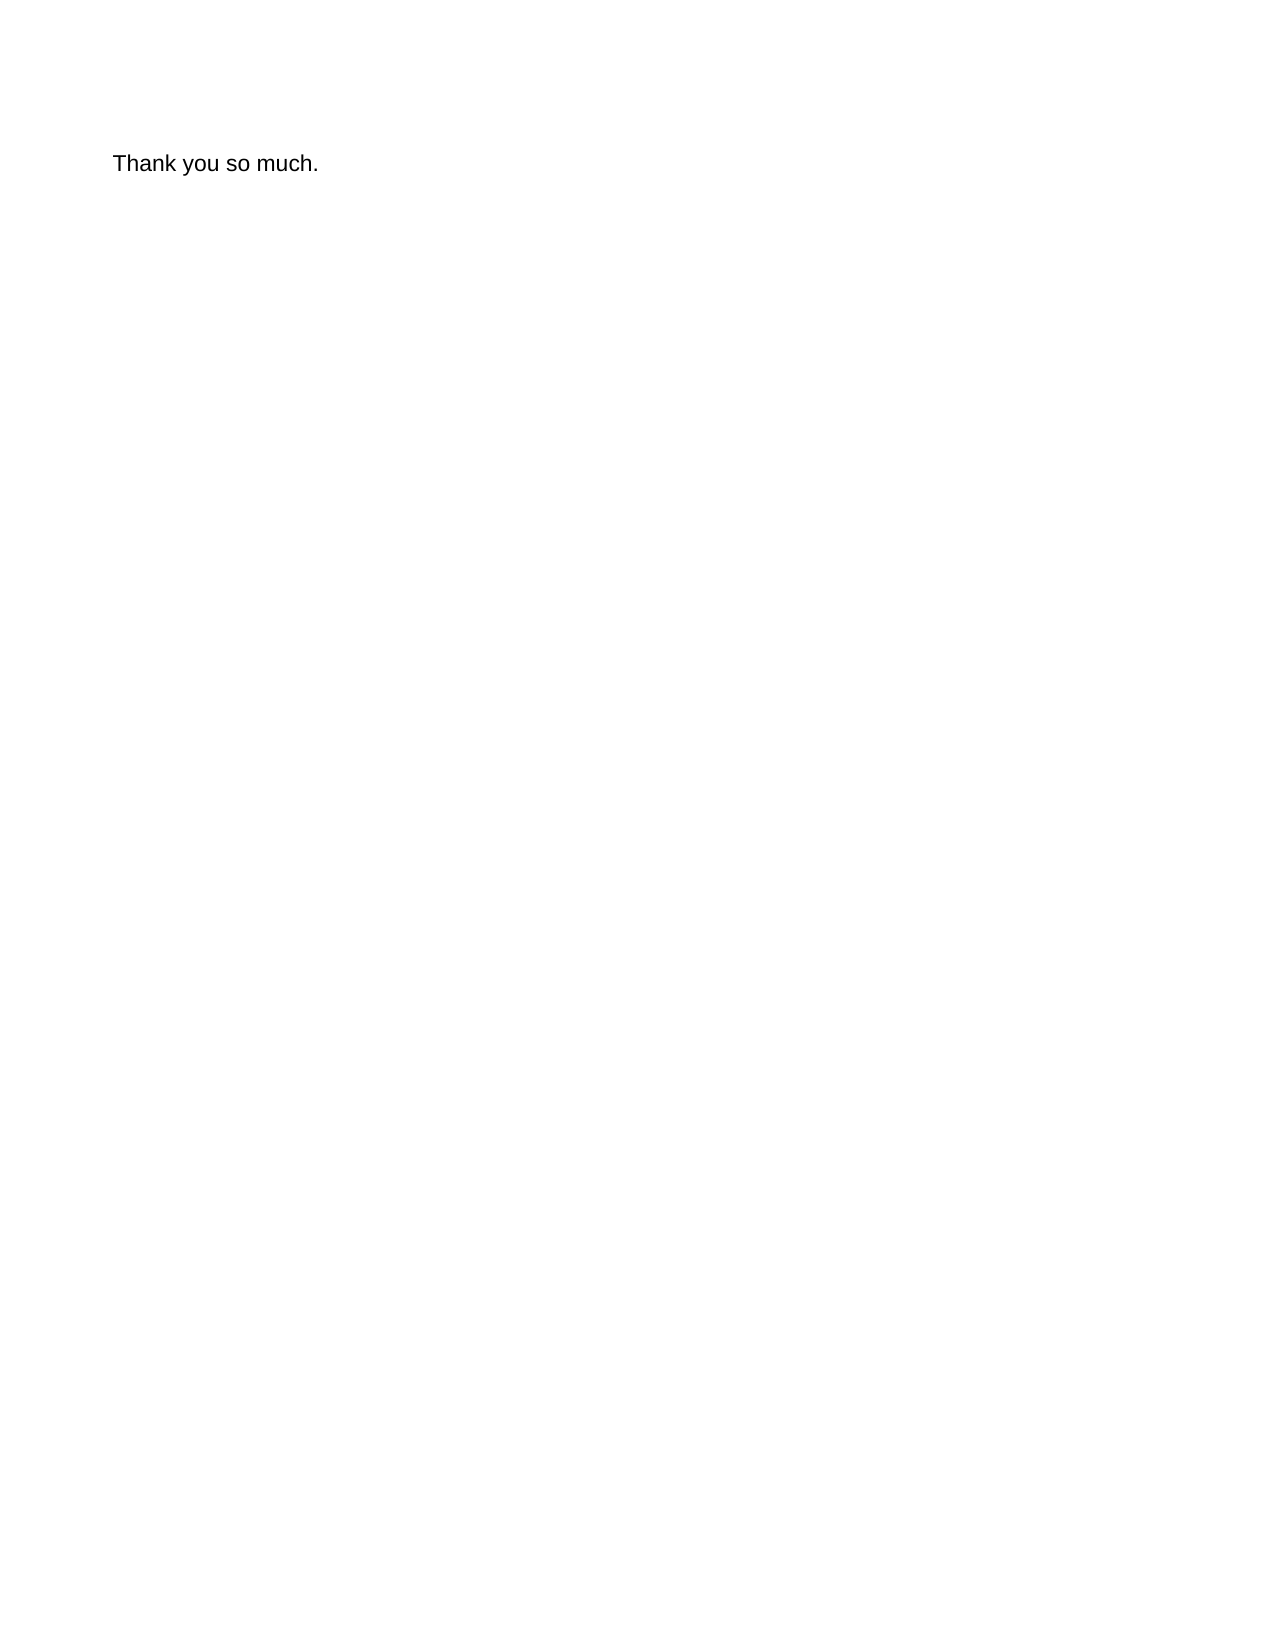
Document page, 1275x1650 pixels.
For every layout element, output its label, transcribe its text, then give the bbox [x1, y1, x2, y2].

text Thank you so much. [112, 150, 1162, 176]
